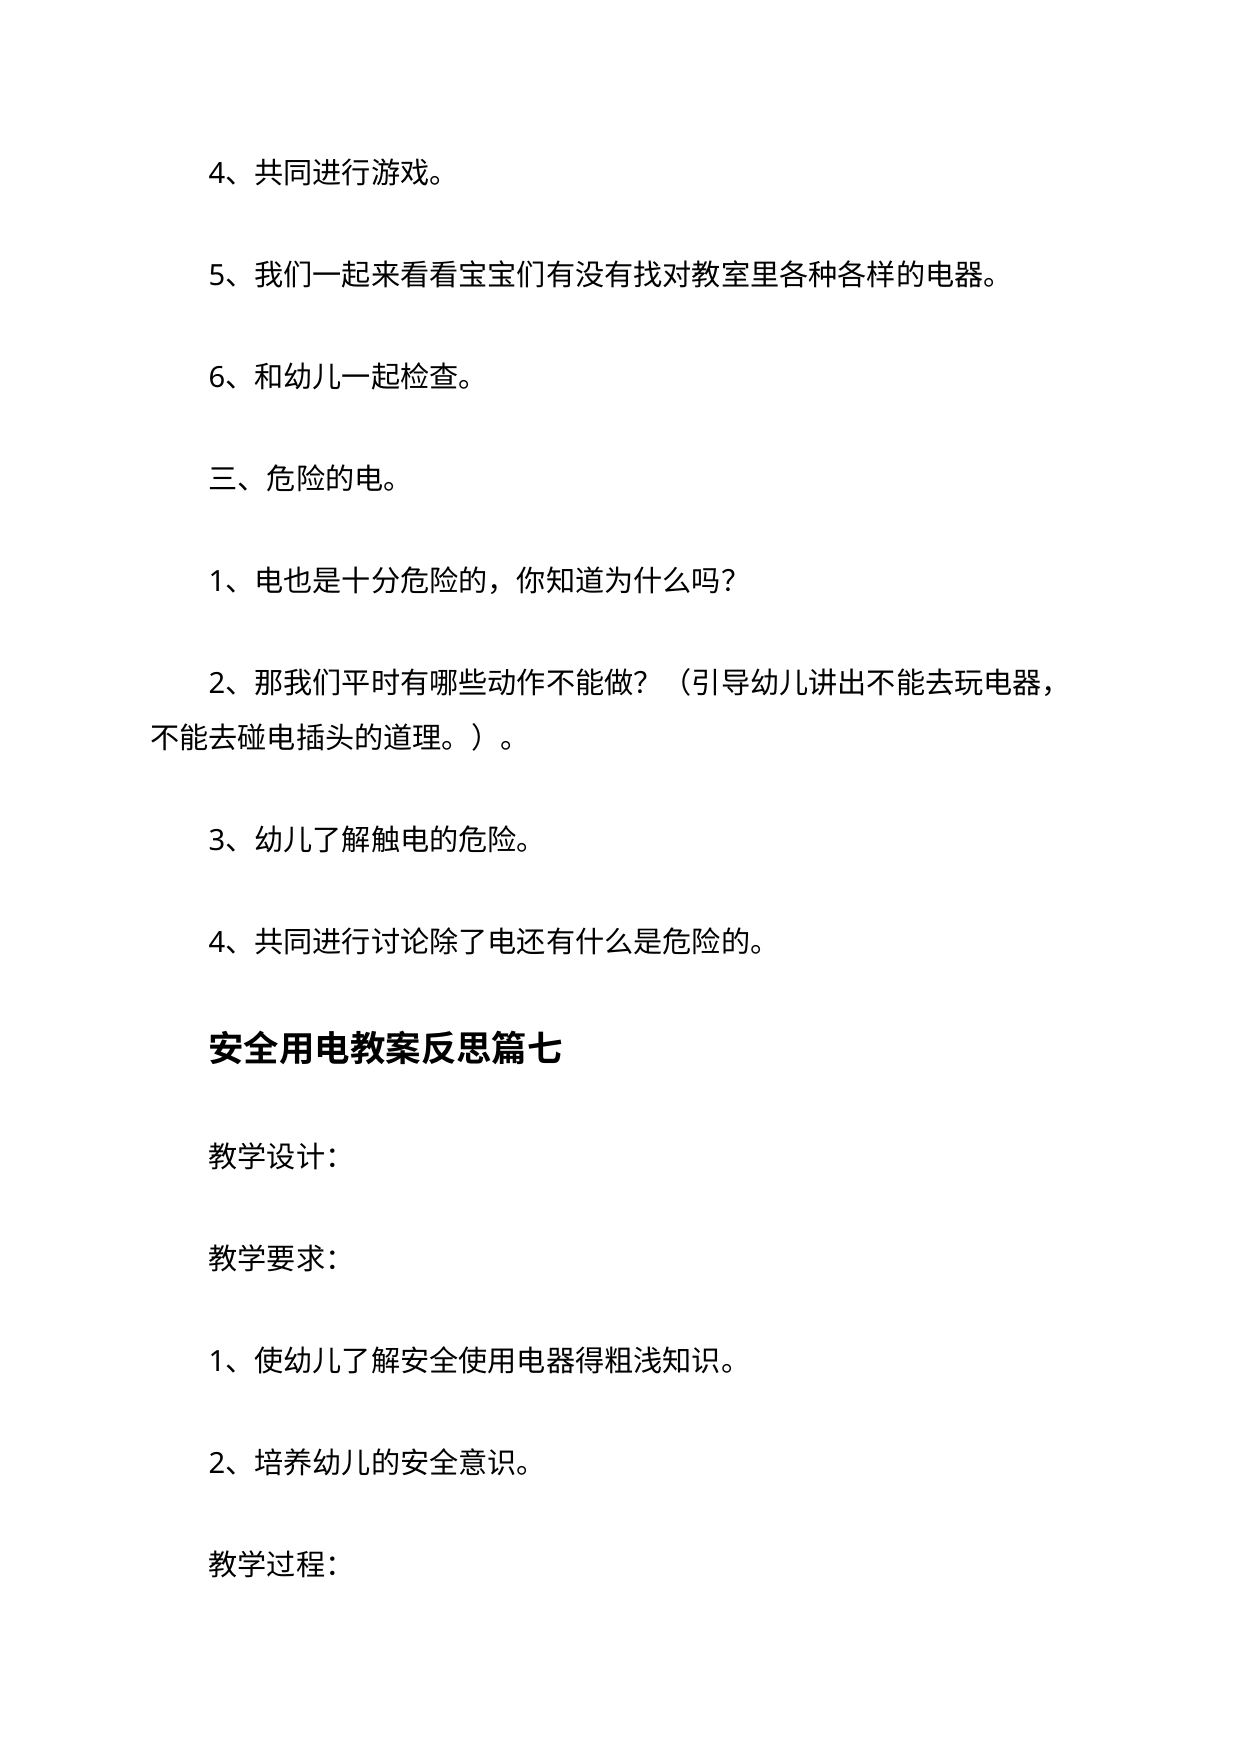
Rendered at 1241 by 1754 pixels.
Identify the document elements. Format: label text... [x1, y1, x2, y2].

text 教学过程： [150, 1541, 1090, 1584]
text 安全用电教案反思篇七 [150, 1020, 1090, 1072]
text 教学要求： [150, 1236, 1090, 1278]
text 2、那我们平时有哪些动作不能做？（引导幼儿讲出不能去玩电器，不能去碰电插头的道理。）。 [150, 660, 1090, 757]
text 4、共同进行游戏。 [150, 150, 1090, 192]
text 6、和幼儿一起检查。 [150, 354, 1090, 396]
text 4、共同进行讨论除了电还有什么是危险的。 [150, 918, 1090, 961]
text 5、我们一起来看看宝宝们有没有找对教室里各种各样的电器。 [150, 252, 1090, 294]
text 教学设计： [150, 1134, 1090, 1176]
text 三、危险的电。 [150, 456, 1090, 498]
text 1、使幼儿了解安全使用电器得粗浅知识。 [150, 1337, 1090, 1380]
text 3、幼儿了解触电的危险。 [150, 816, 1090, 859]
text 1、电也是十分危险的，你知道为什么吗？ [150, 558, 1090, 600]
text 2、培养幼儿的安全意识。 [150, 1439, 1090, 1482]
